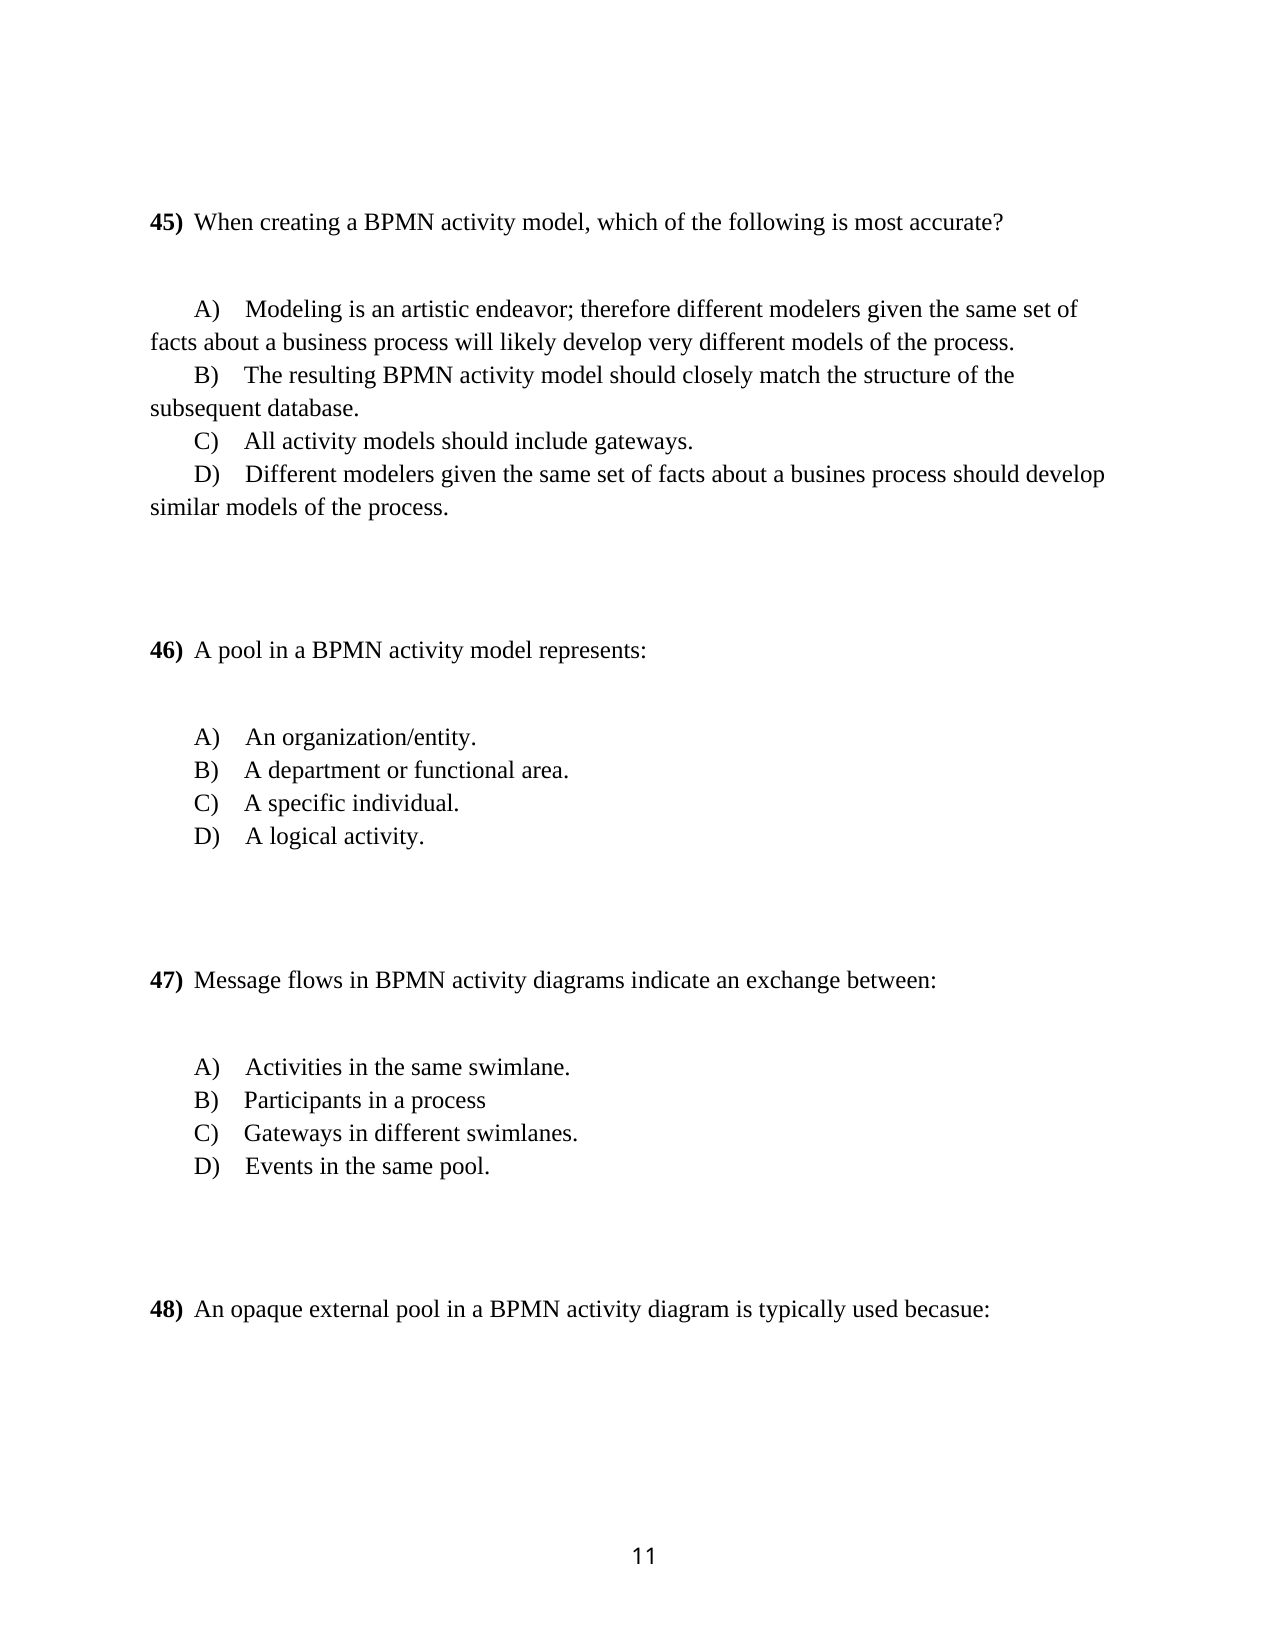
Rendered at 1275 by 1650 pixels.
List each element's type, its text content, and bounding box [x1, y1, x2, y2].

text A) Modeling is an artistic endeavor; therefore different modelers given the same set of facts about a business process will likely develop very different models of the process. B) The resulting BPMN activity model should closely match the structure of the subsequent database. C) All activity models should include gateways. D) Different modelers given the same set of facts about a busines process should develop similar models of the process. [150, 261, 1125, 553]
text 48) An opaque external pool in a BPMN activity diagram is typically used becasue: [150, 1294, 1125, 1323]
text 45) When creating a BPMN activity model, which of the following is most accurate? [150, 207, 1125, 236]
text 46) A pool in a BPMN activity model represents: [150, 635, 1125, 664]
text 47) Message flows in BPMN activity diagrams indicate an exchange between: [150, 965, 1125, 994]
text A) An organization/entity. B) A department or functional area. C) A specific individual. D) A logical activity. [150, 689, 1125, 883]
text A) Activities in the same swimlane. B) Participants in a process C) Gateways in different swimlanes. D) Events in the same pool. [150, 1019, 1125, 1213]
